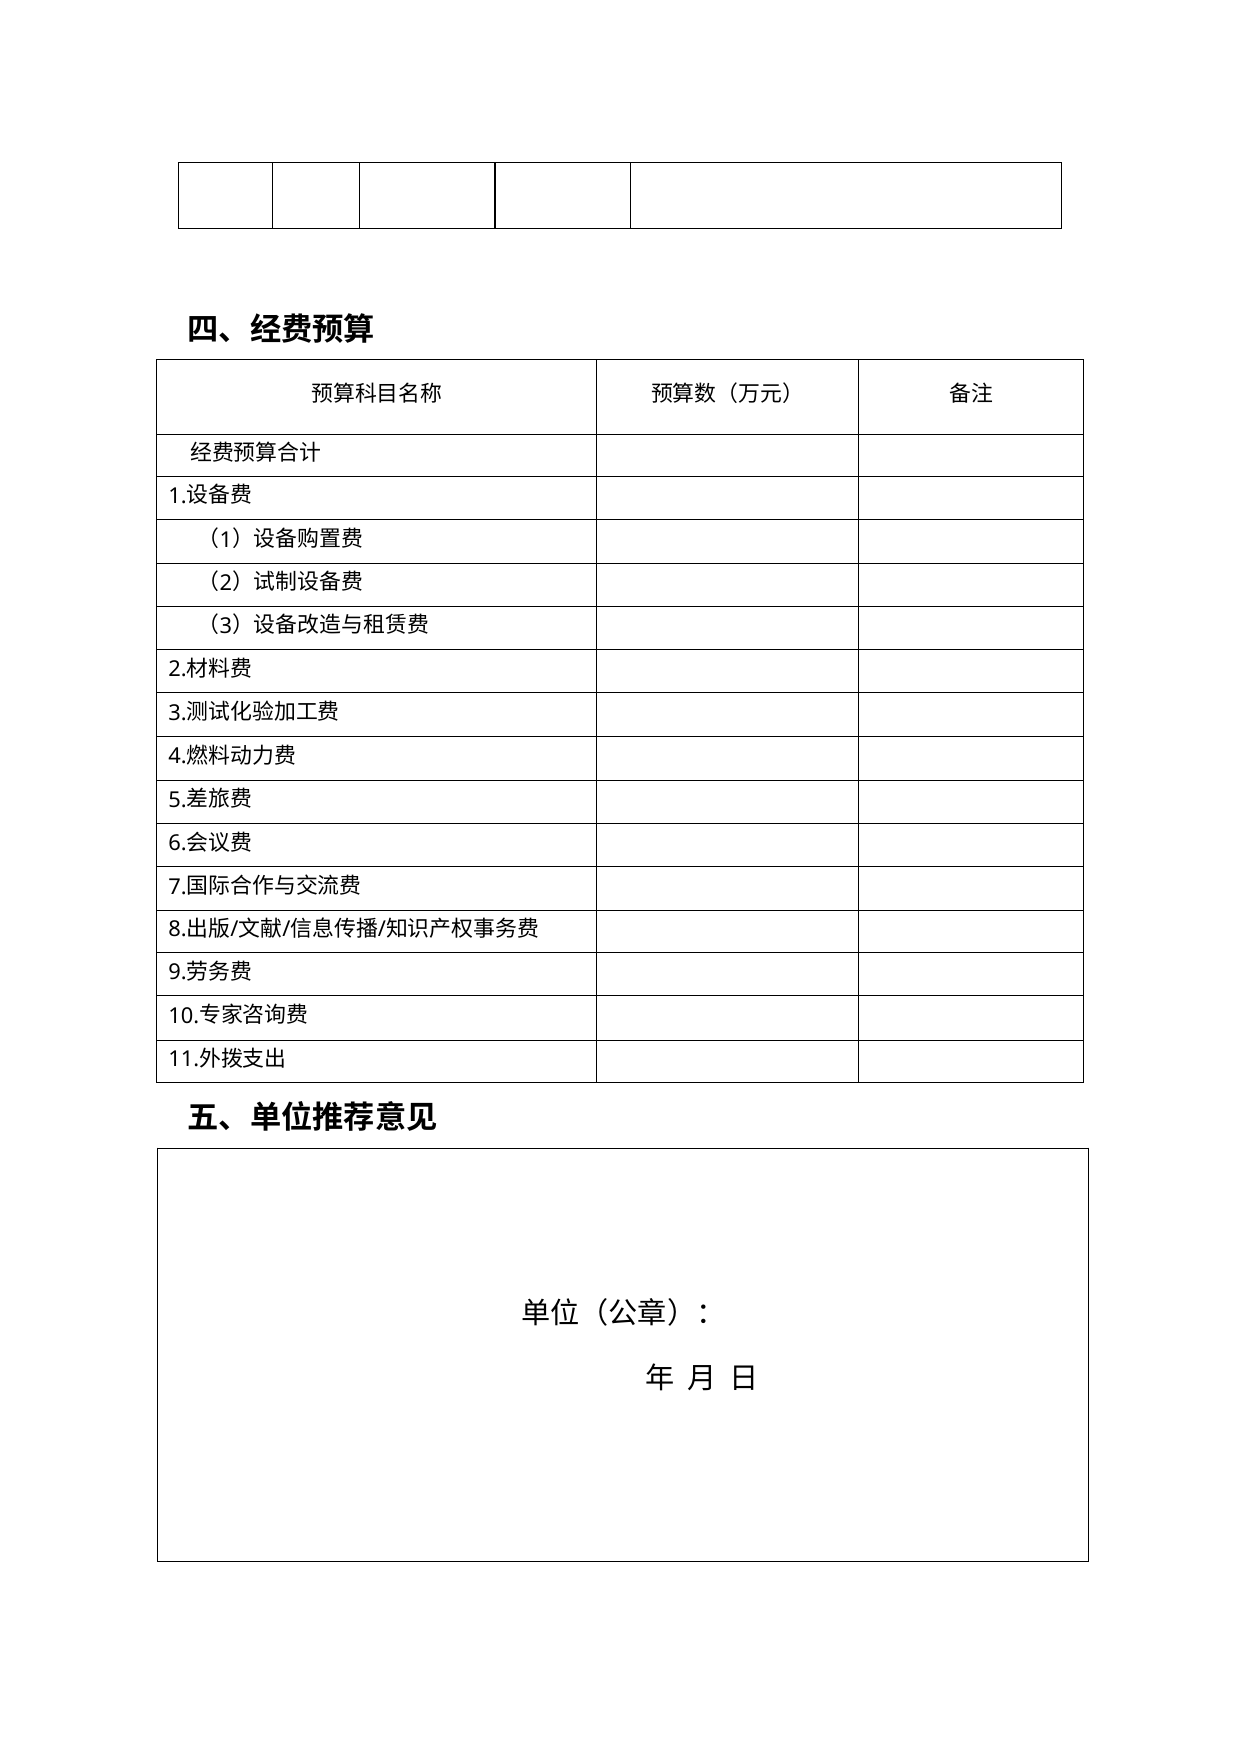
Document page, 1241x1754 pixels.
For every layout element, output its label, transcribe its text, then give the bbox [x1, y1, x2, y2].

table_cell 3.测试化验加工费 [157, 693, 596, 736]
table_cell [859, 867, 1083, 910]
table_cell [496, 163, 630, 228]
table_cell [859, 607, 1083, 649]
table_cell [597, 824, 858, 866]
table_cell [859, 693, 1083, 736]
table_cell 8.出版/文献/信息传播/知识产权事务费 [157, 911, 596, 952]
table_header 预算数（万元） [597, 360, 858, 434]
text 四、经费预算 [187, 294, 1053, 359]
table_cell [597, 520, 858, 562]
table_header 单位（公章）： 年 月 日 [158, 1149, 1088, 1561]
table_cell [273, 163, 359, 228]
table_cell 5.差旅费 [157, 781, 596, 823]
table_cell [859, 1041, 1083, 1082]
table_header 备注 [859, 360, 1083, 434]
table_cell 2.材料费 [157, 650, 596, 692]
table_header 预算科目名称 [157, 360, 596, 434]
table_cell [597, 1041, 858, 1082]
table_cell [597, 953, 858, 995]
table_cell [597, 693, 858, 736]
table_cell （2）试制设备费 [157, 564, 596, 606]
table_cell [597, 781, 858, 823]
table_cell 11.外拨支出 [157, 1041, 596, 1082]
table_cell 9.劳务费 [157, 953, 596, 995]
table_cell [859, 824, 1083, 866]
table_cell [859, 564, 1083, 606]
table_cell [859, 781, 1083, 823]
table_cell [859, 435, 1083, 476]
table_cell [597, 911, 858, 952]
table_cell [597, 737, 858, 779]
table_cell 4.燃料动力费 [157, 737, 596, 779]
table_cell [631, 163, 1061, 228]
table_cell 1.设备费 [157, 477, 596, 519]
table_cell 6.会议费 [157, 824, 596, 866]
table_cell [597, 477, 858, 519]
table_cell [597, 867, 858, 910]
table_cell [179, 163, 272, 228]
table_cell 经费预算合计 [157, 435, 596, 476]
table_cell [597, 564, 858, 606]
table_cell （1）设备购置费 [157, 520, 596, 562]
table_cell [859, 650, 1083, 692]
table_cell [859, 953, 1083, 995]
table_cell [360, 163, 494, 228]
table_cell （3）设备改造与租赁费 [157, 607, 596, 649]
table_cell [597, 435, 858, 476]
table_cell 7.国际合作与交流费 [157, 867, 596, 910]
table_cell [859, 996, 1083, 1039]
table_cell [859, 737, 1083, 779]
text 五、单位推荐意见 [187, 1083, 1053, 1148]
table_cell [859, 477, 1083, 519]
table_cell [859, 911, 1083, 952]
table_cell [597, 996, 858, 1039]
table_cell [859, 520, 1083, 562]
table_cell [597, 607, 858, 649]
table_cell 10.专家咨询费 [157, 996, 596, 1039]
table_cell [597, 650, 858, 692]
